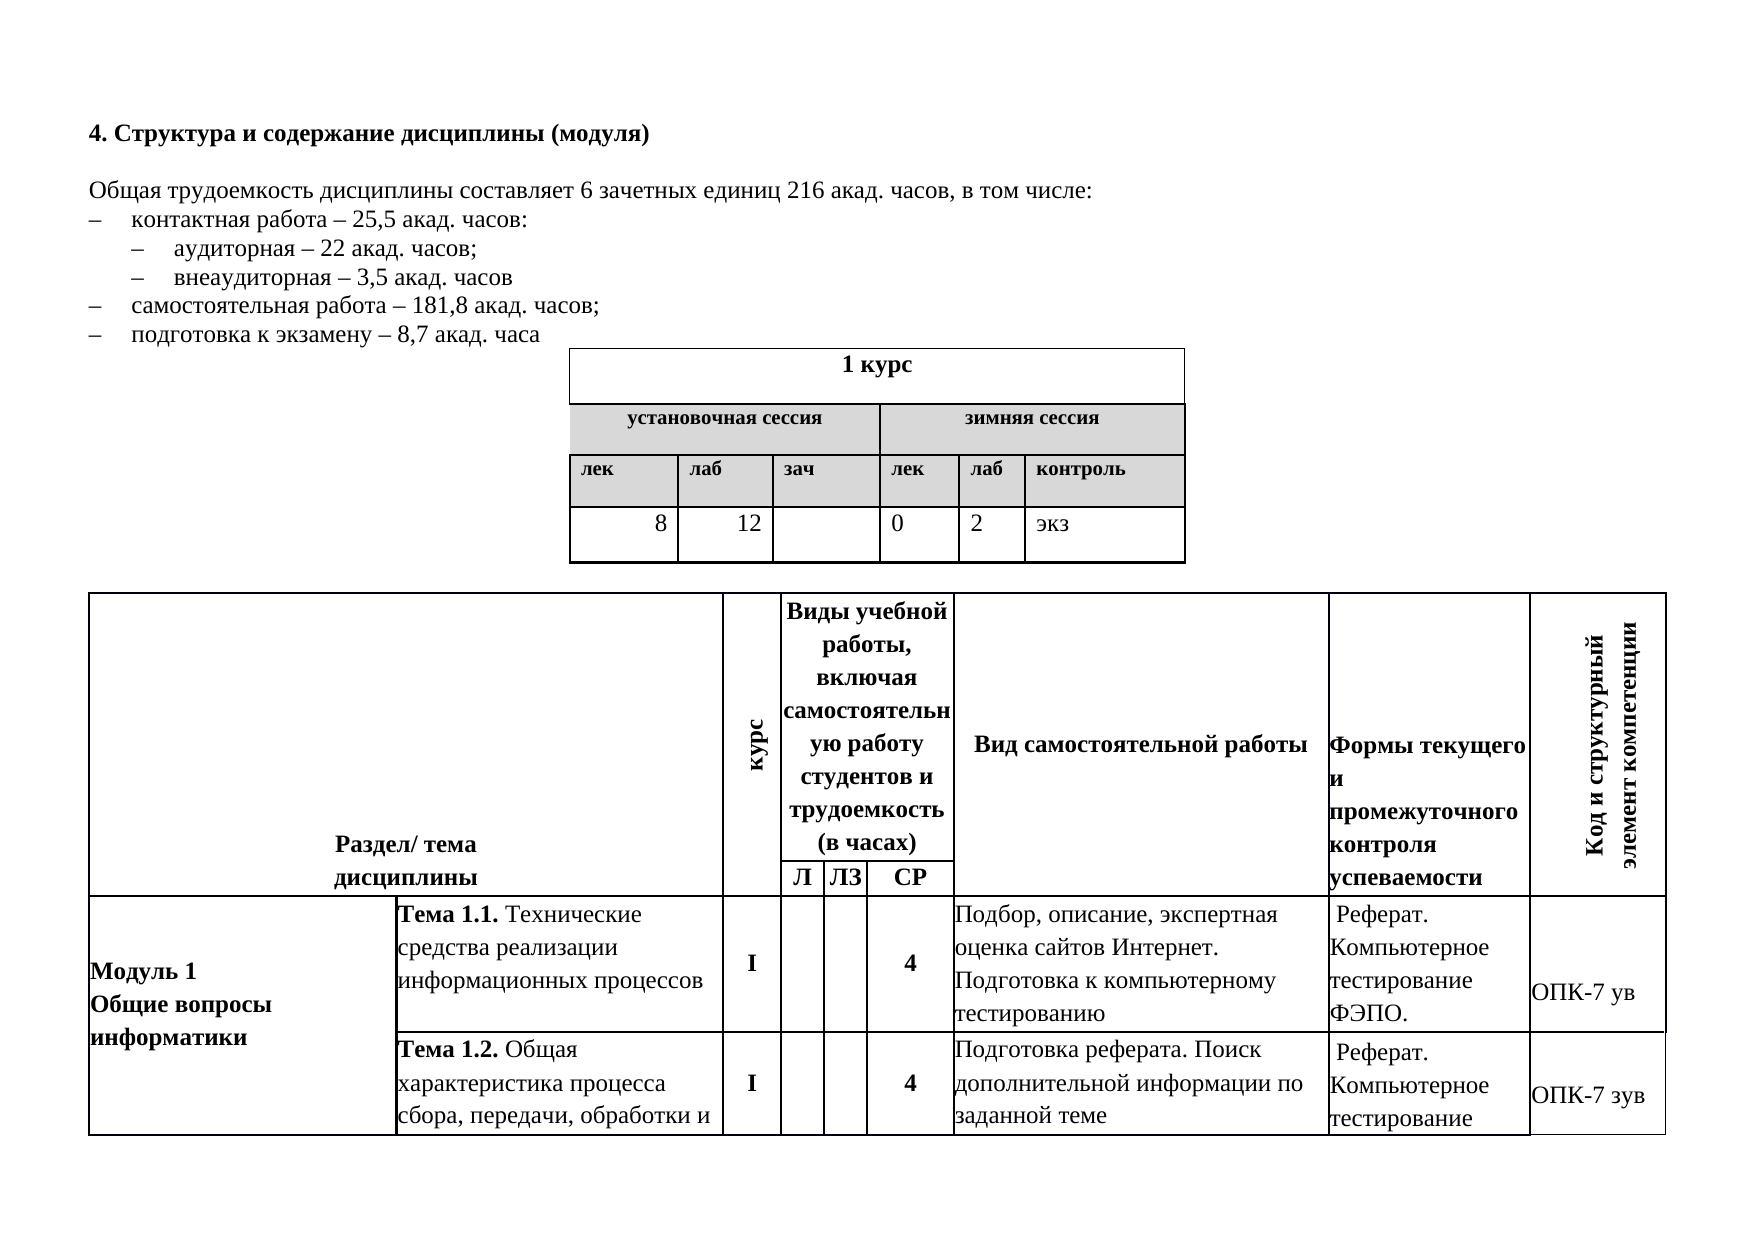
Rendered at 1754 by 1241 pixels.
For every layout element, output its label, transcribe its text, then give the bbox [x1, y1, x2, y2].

table_header Раздел/ тема дисциплины [90, 594, 722, 895]
table_cell [825, 1033, 866, 1134]
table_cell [398, 1033, 722, 1134]
table_cell 0 [881, 508, 958, 561]
text – контактная работа – 25,5 акад. часов: [89, 204, 1665, 233]
table_cell 4 [868, 1033, 953, 1134]
table_header Вид самостоятельной работы [955, 594, 1328, 895]
text 4. Структура и содержание дисциплины (модуля) [89, 118, 1665, 147]
table_cell I [724, 1033, 780, 1134]
table_cell Подбор, описание, экспертная оценка сайтов Интернет. Подготовка к компьютерному тестированию [955, 897, 1328, 1031]
table_cell экз [1026, 508, 1184, 561]
table_cell лек [881, 456, 958, 506]
table_cell [782, 1033, 823, 1134]
table_cell контроль [1026, 456, 1184, 506]
table_cell 4 [868, 897, 953, 1031]
table_cell [774, 508, 879, 561]
table_cell ОПК-7 зув [1531, 1031, 1665, 1134]
table_cell ЛЗ [825, 862, 866, 895]
table_header Формы текущего и промежуточного контроля успеваемости [1330, 594, 1529, 895]
table_cell I [724, 897, 780, 1031]
table_cell 8 [571, 508, 677, 561]
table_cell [955, 1033, 1328, 1134]
table_cell 12 [679, 508, 772, 561]
table_cell лаб [679, 456, 772, 506]
table_cell Тема 1.1. Технические средства реализации информационных процессов [398, 897, 722, 1031]
table_header Виды учебной работы, включая самостоятельную работу студентов и трудоемкость (в часах) [782, 594, 953, 860]
table_header курс [724, 594, 780, 895]
table_cell СР [868, 862, 953, 895]
table_cell ОПК-7 ув [1531, 897, 1665, 1031]
text – аудиторная – 22 акад. часов; [89, 233, 1665, 262]
table_cell Реферат. Компьютерное тестирование ФЭПО. [1330, 897, 1529, 1031]
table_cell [1330, 1033, 1529, 1134]
table_cell [782, 897, 823, 1031]
table_cell [825, 897, 866, 1031]
table_cell зимняя сессия [881, 405, 1184, 454]
table_cell 2 [960, 508, 1024, 561]
table_cell лаб [960, 456, 1024, 506]
table_cell Модуль 1 Общие вопросы информатики [90, 897, 395, 1134]
text – самостоятельная работа – 181,8 акад. часов; [89, 291, 1665, 319]
table_cell Л [782, 862, 823, 895]
table_cell зач [774, 456, 879, 506]
text – подготовка к экзамену – 8,7 акад. часа [89, 319, 1665, 348]
table_header Код и структурный элемент компетенции [1531, 594, 1665, 895]
text Общая трудоемкость дисциплины составляет 6 зачетных единиц 216 акад. часов, в том числе: [89, 176, 1665, 204]
table_header 1 курс [570, 349, 1184, 403]
text – внеаудиторная – 3,5 акад. часов [89, 262, 1665, 291]
table_cell установочная сессия [570, 405, 879, 454]
table_cell лек [571, 456, 677, 506]
